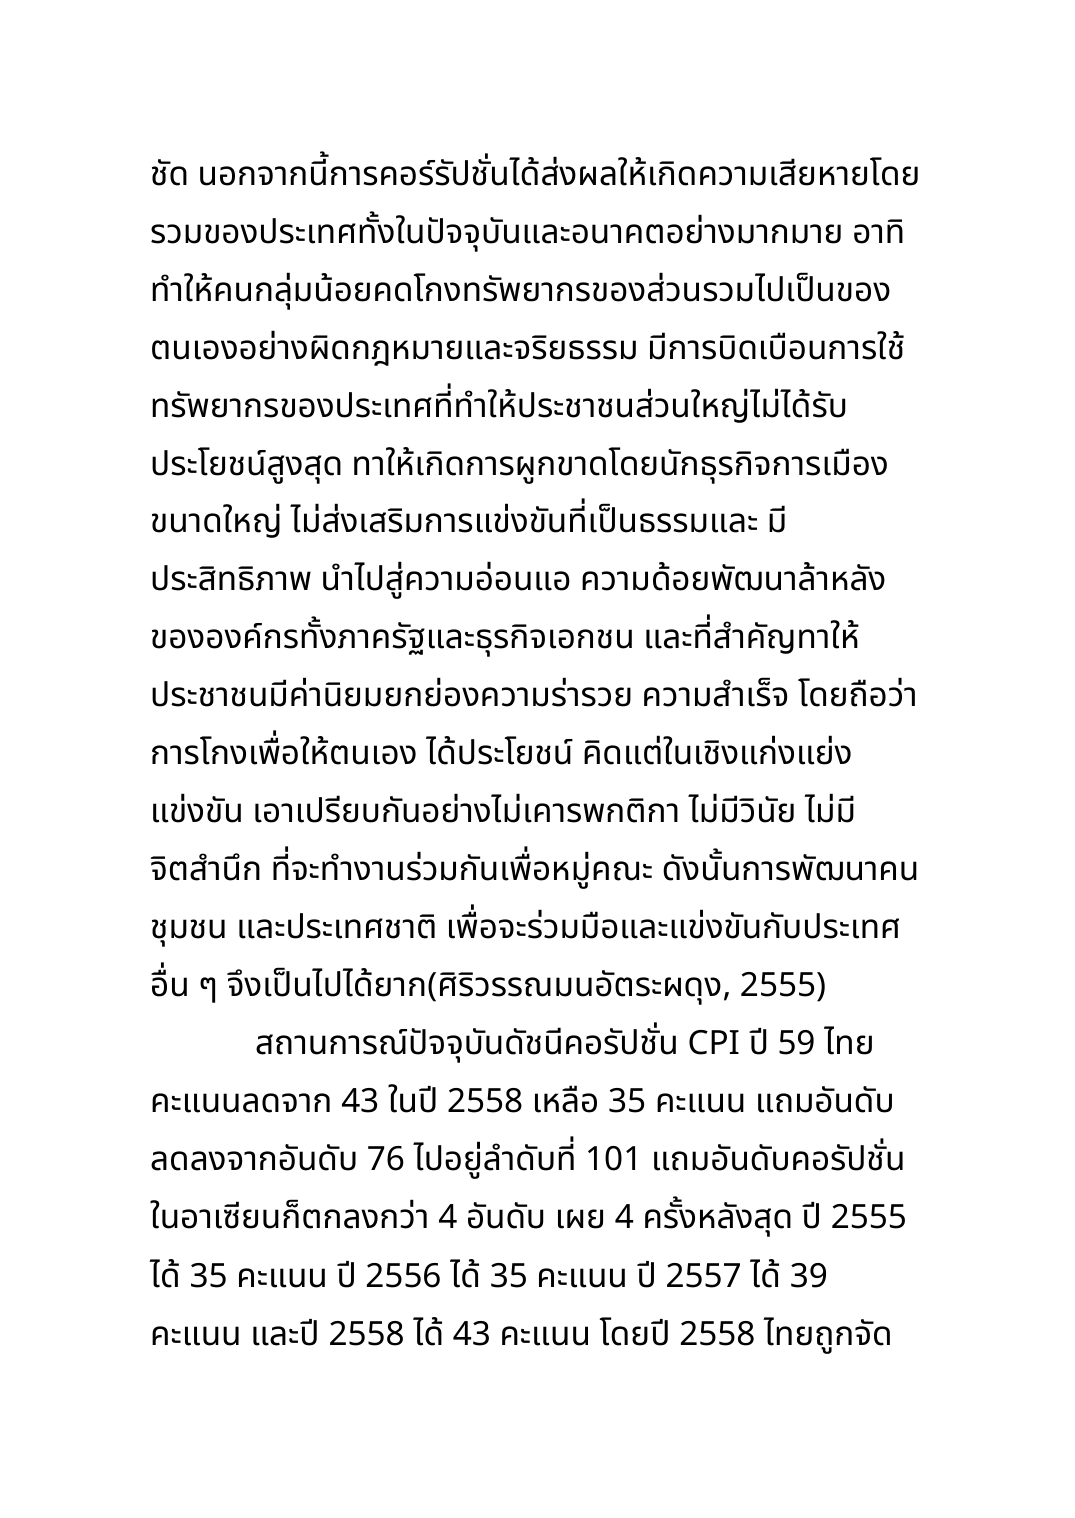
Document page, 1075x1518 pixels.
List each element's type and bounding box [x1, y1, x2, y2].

text [150, 150, 925, 1011]
text [150, 1019, 925, 1360]
